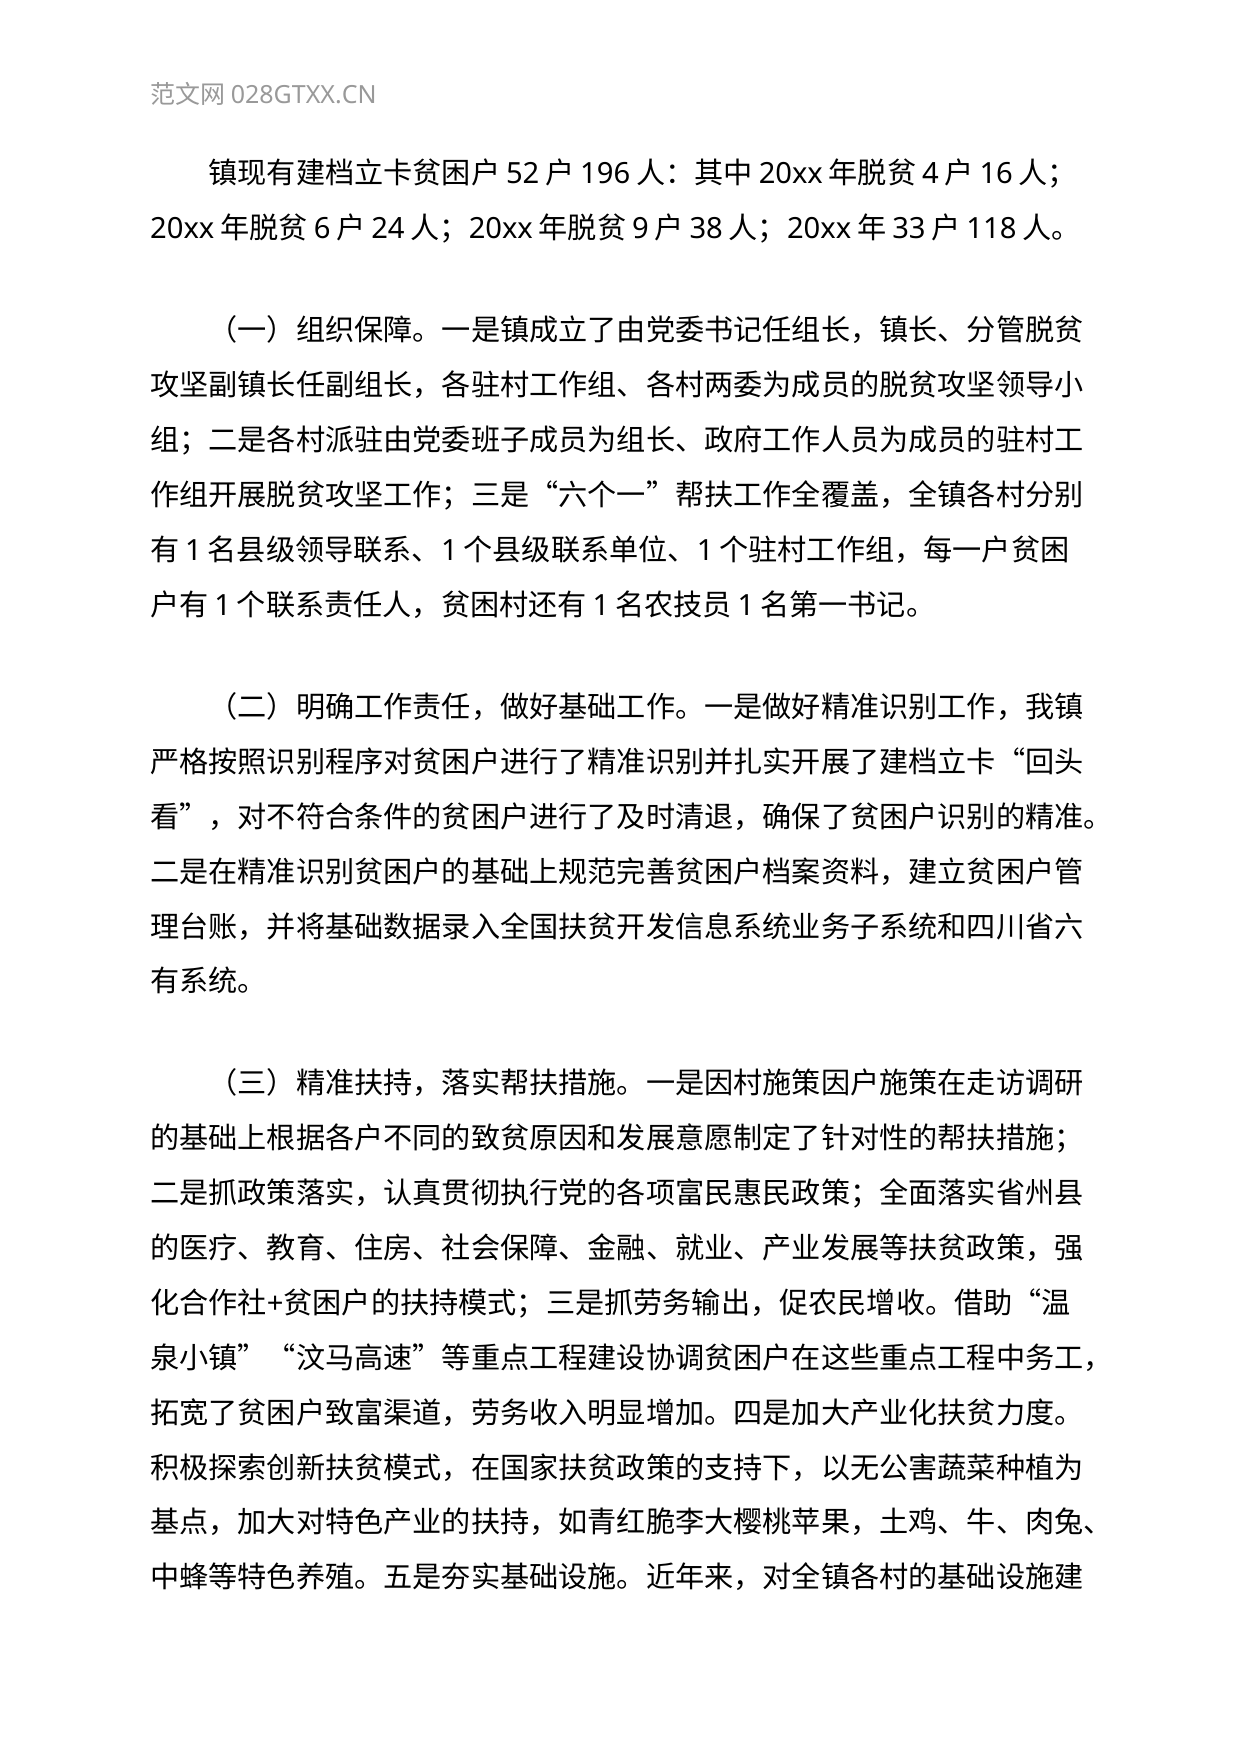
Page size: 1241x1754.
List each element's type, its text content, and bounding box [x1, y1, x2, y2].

text （二）明确工作责任，做好基础工作。一是做好精准识别工作，我镇严格按照识别程序对贫困户进行了精准识别并扎实开展了建档立卡“回头看”，对不符合条件的贫困户进行了及时清退，确保了贫困户识别的精准。二是在精准识别贫困户的基础上规范完善贫困户档案资料，建立贫困户管理台账，并将基础数据录入全国扶贫开发信息系统业务子系统和四川省六有系统。 [150, 683, 1090, 1000]
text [150, 1060, 1090, 1596]
text 镇现有建档立卡贫困户52户196人：其中20xx年脱贫4户16人；20xx年脱贫6户24人；20xx年脱贫9户38人；20xx年33户118人。 [150, 150, 1090, 247]
text （一）组织保障。一是镇成立了由党委书记任组长，镇长、分管脱贫攻坚副镇长任副组长，各驻村工作组、各村两委为成员的脱贫攻坚领导小组；二是各村派驻由党委班子成员为组长、政府工作人员为成员的驻村工作组开展脱贫攻坚工作；三是“六个一”帮扶工作全覆盖，全镇各村分别有1名县级领导联系、1个县级联系单位、1个驻村工作组，每一户贫困户有1个联系责任人，贫困村还有1名农技员1名第一书记。 [150, 307, 1090, 624]
